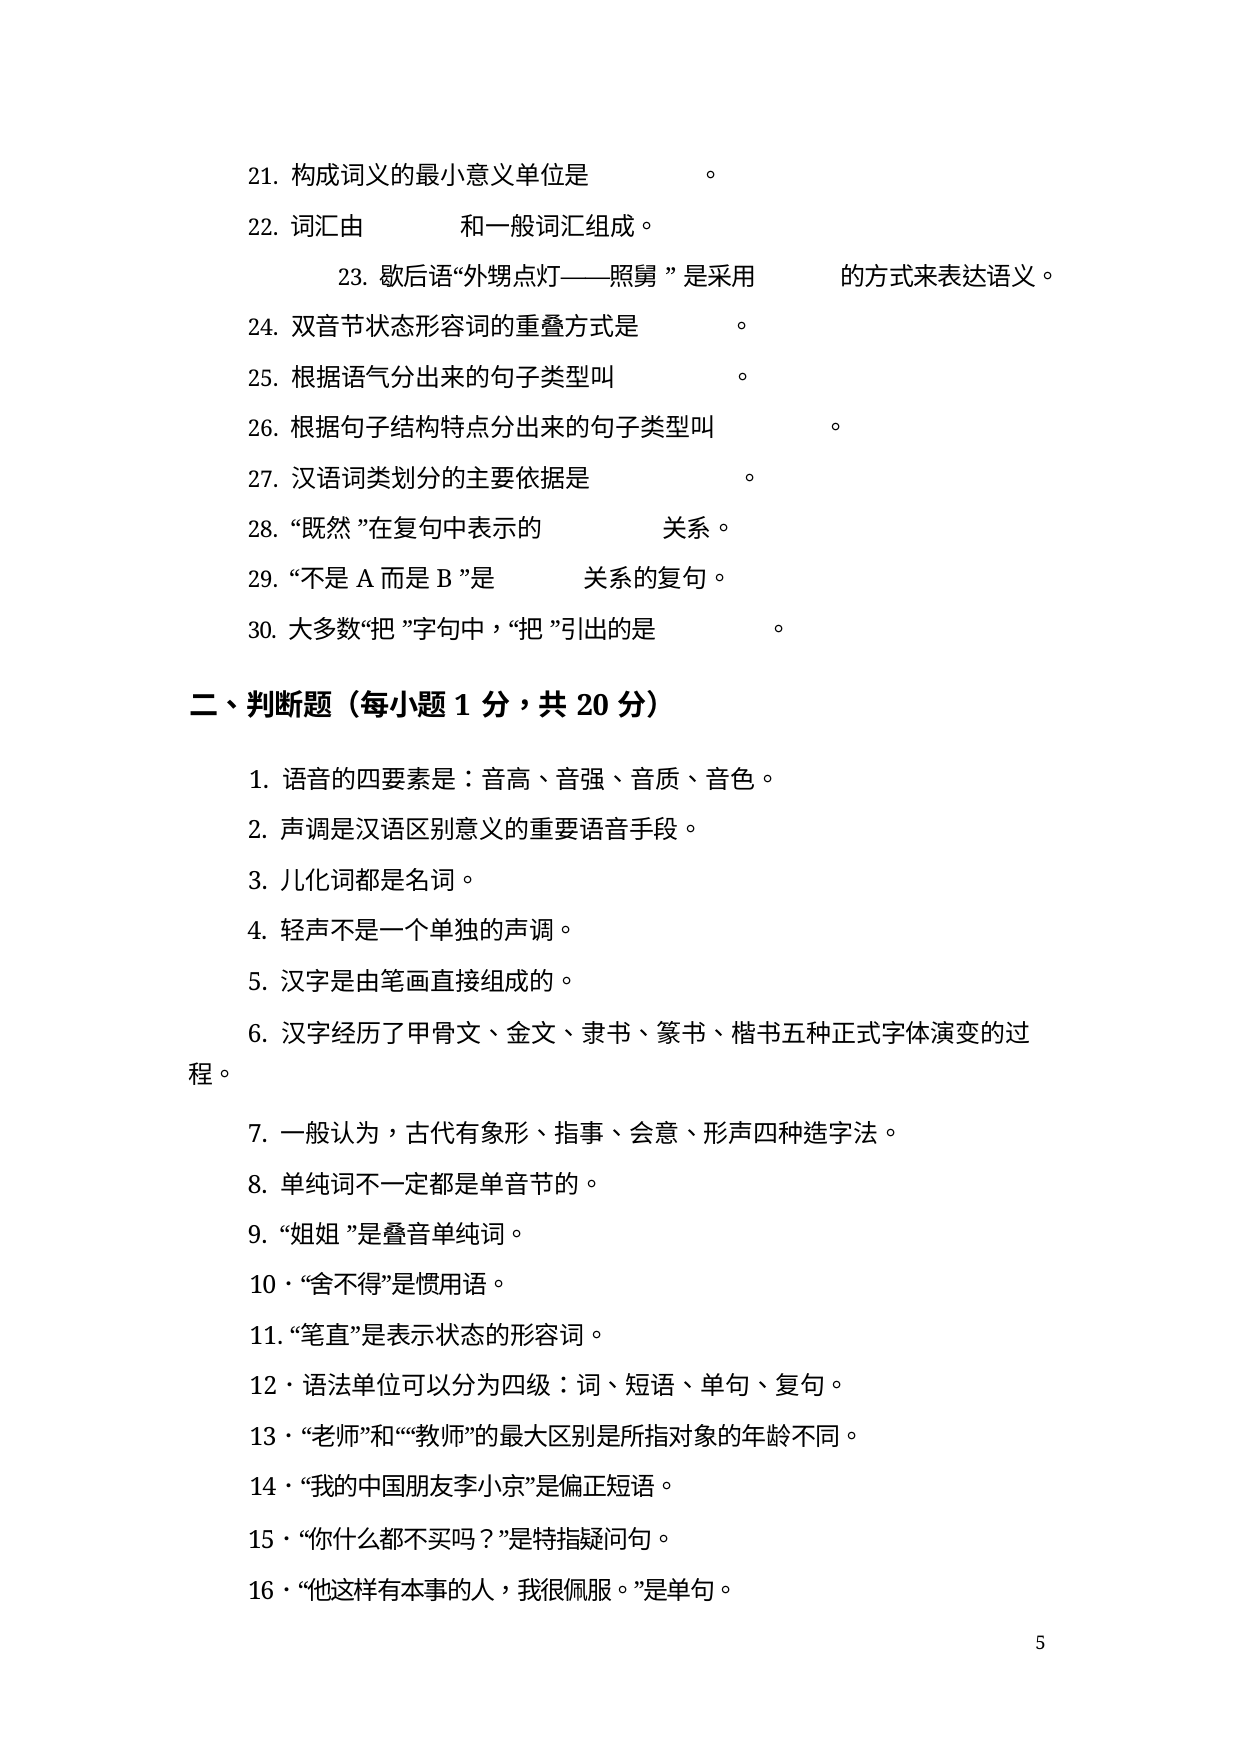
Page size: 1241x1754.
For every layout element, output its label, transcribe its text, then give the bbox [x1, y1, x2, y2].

text 21. 构成词义的最小意义单位是 。 [247, 160, 1061, 191]
text 24. 双音节状态形容词的重叠方式是 。 [247, 311, 1061, 342]
text 23. 歇后语“外甥点灯——照舅 ” 是采用 的方式来表达语义。 [186, 261, 1061, 292]
text 15．“你什么都不买吗？”是特指疑问句。 [248, 1524, 1061, 1555]
text 29. “不是 A 而是 B ”是 关系的复句。 [247, 563, 1061, 594]
text 7. 一般认为，古代有象形、指事、会意、形声四种造字法。 [248, 1117, 1061, 1148]
text 16．“他这样有本事的人，我很佩服。”是单句。 [248, 1574, 1061, 1605]
text 8. 单纯词不一定都是单音节的。 [247, 1168, 1061, 1199]
text 5. 汉字是由笔画直接组成的。 [248, 966, 1061, 996]
text 9. “姐姐 ”是叠音单纯词。 [247, 1218, 1061, 1249]
text 3. 儿化词都是名词。 [248, 865, 1061, 896]
text 27. 汉语词类划分的主要依据是 。 [247, 462, 1061, 493]
text 30. 大多数“把 ”字句中，“把 ”引出的是 。 [247, 614, 1061, 644]
text 4. 轻声不是一个单独的声调。 [247, 915, 1061, 946]
text 二、判断题（每小题 1 分，共 20 分） [189, 687, 1061, 723]
text 12．语法单位可以分为四级：词、短语、单句、复句。 [249, 1370, 1061, 1401]
text 22. 词汇由 和一般词汇组成。 [247, 210, 1061, 241]
text 26. 根据句子结构特点分出来的句子类型叫 。 [247, 412, 1061, 443]
text 1. 语音的四要素是：音高、音强、音质、音色。 [249, 764, 1061, 795]
text 10．“舍不得”是惯用语。 [249, 1269, 1061, 1299]
text 13．“老师”和““教师”的最大区别是所指对象的年龄不同。 [249, 1421, 1061, 1452]
text 28. “既然 ”在复句中表示的 关系。 [247, 513, 1061, 543]
text 6. 汉字经历了甲骨文、金文、隶书、篆书、楷书五种正式字体演变的过 程。 [188, 1016, 1047, 1091]
text 11. “笔直”是表示状态的形容词。 [249, 1319, 1061, 1351]
text 25. 根据语气分出来的句子类型叫 。 [247, 362, 1061, 392]
text 14．“我的中国朋友李小京”是偏正短语。 [249, 1471, 1061, 1502]
text 2. 声调是汉语区别意义的重要语音手段。 [247, 814, 1061, 845]
